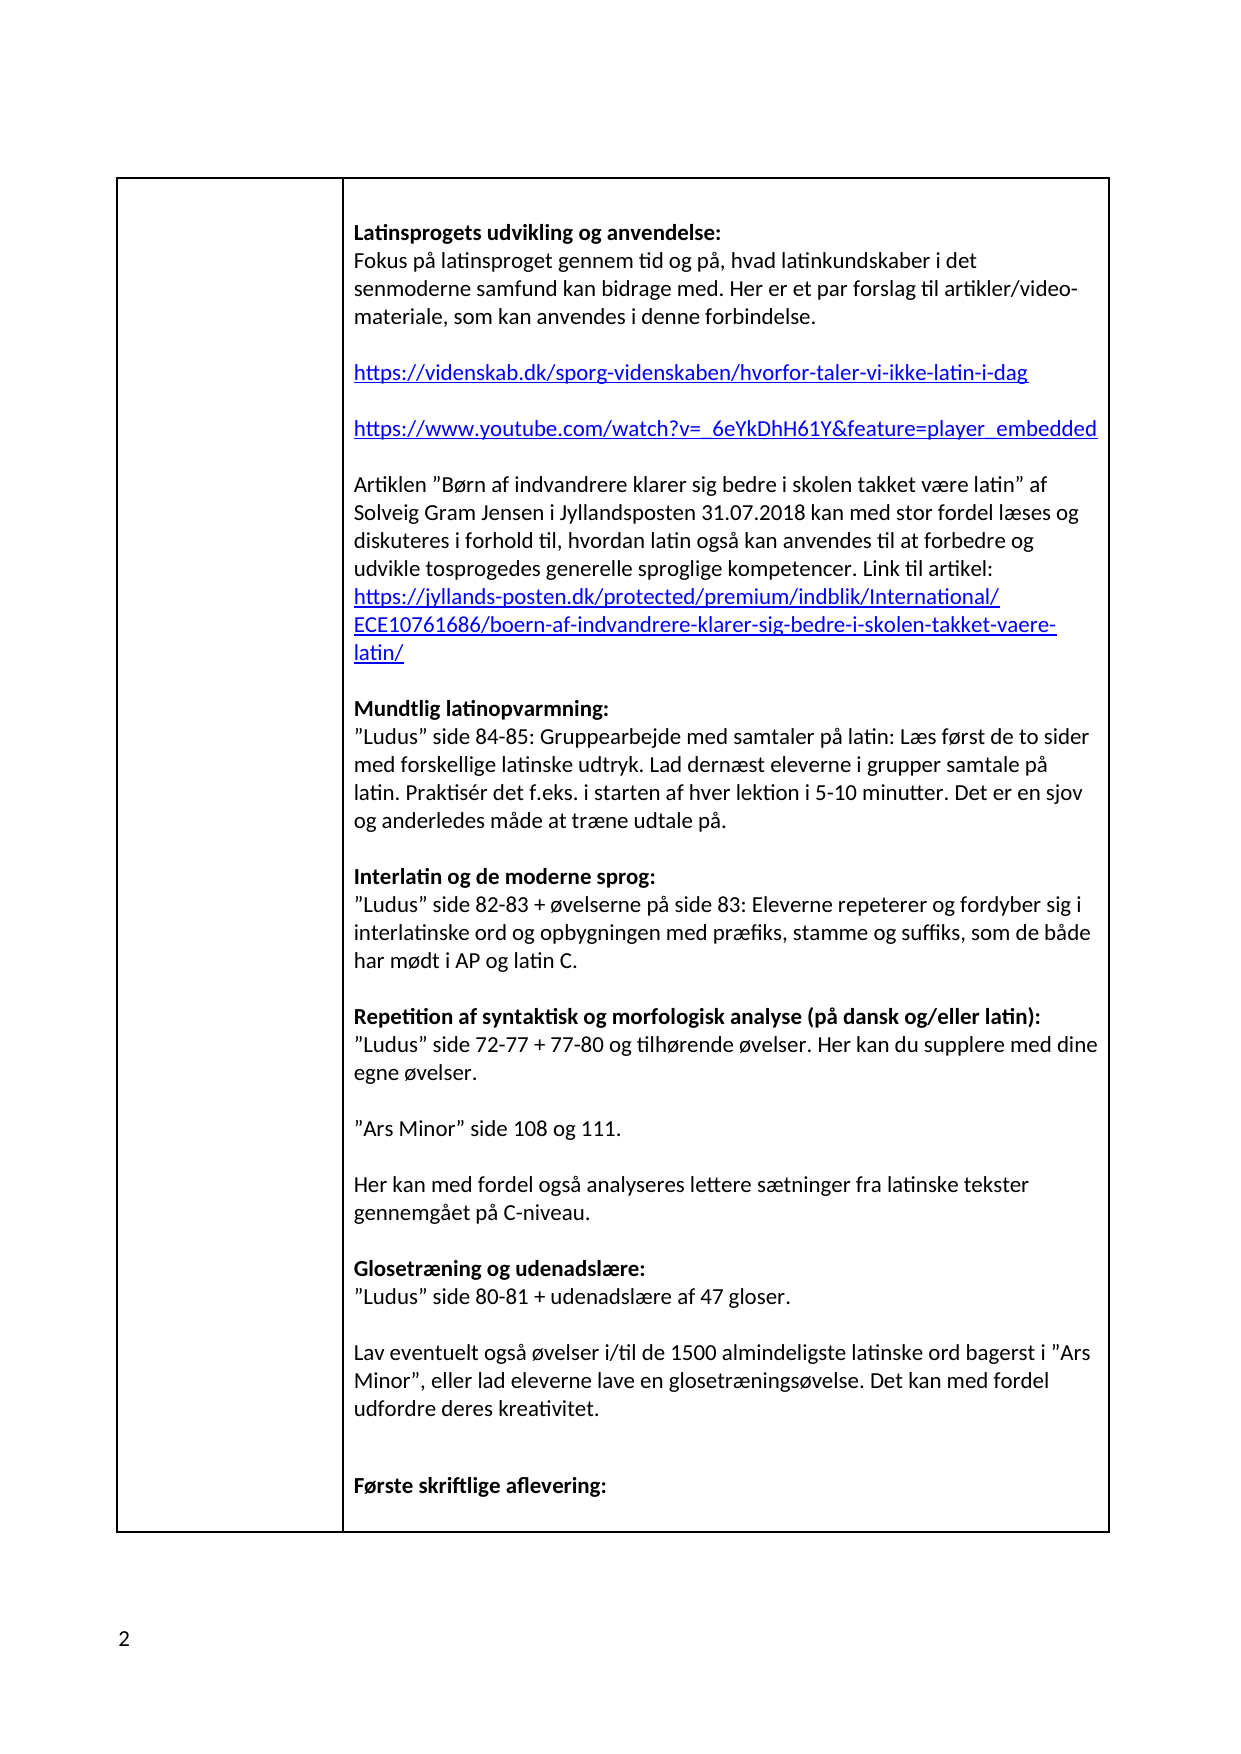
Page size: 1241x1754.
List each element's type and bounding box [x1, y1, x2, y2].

table_cell [344, 179, 1108, 1531]
table_cell [118, 179, 342, 1531]
